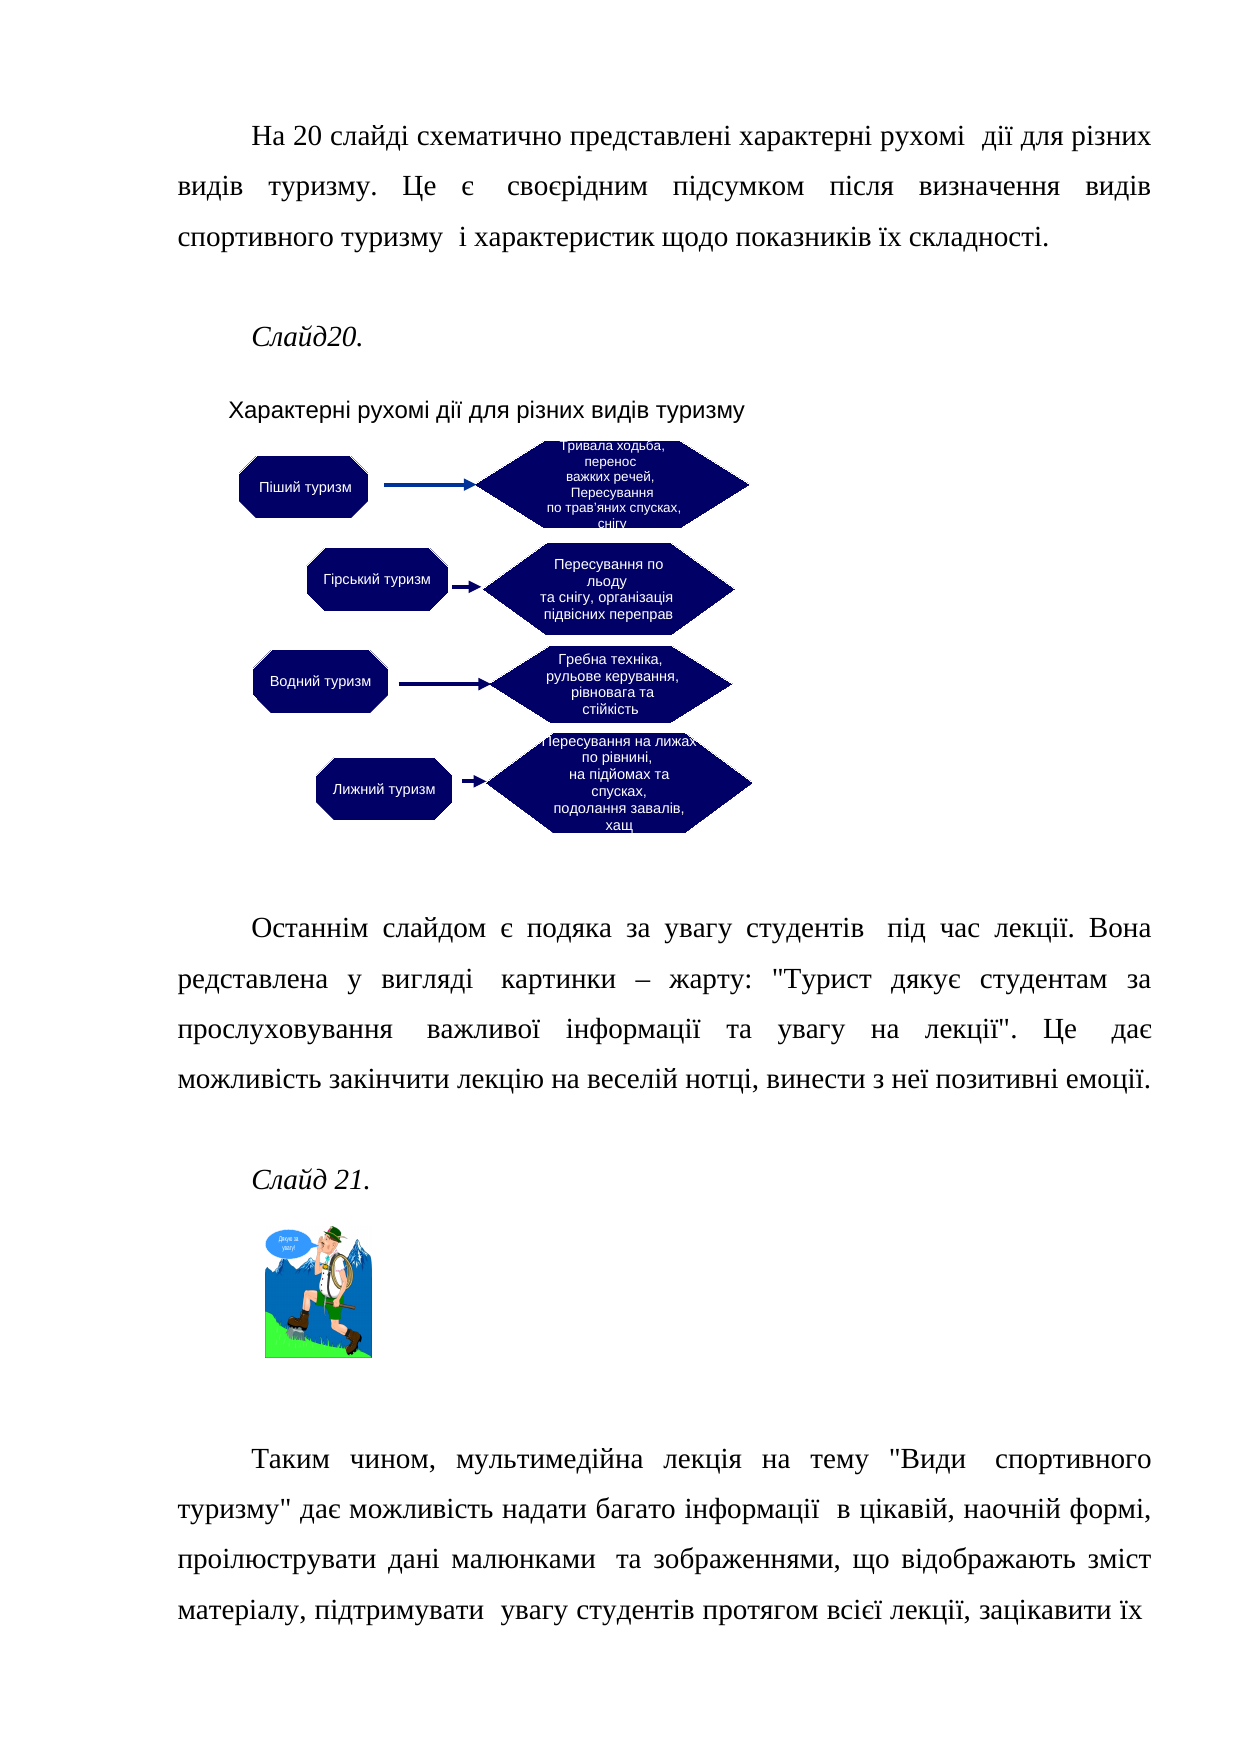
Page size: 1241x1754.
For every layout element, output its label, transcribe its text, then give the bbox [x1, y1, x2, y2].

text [177, 1441, 1152, 1626]
text На 20 слайді схематично представлені характерні рухомії дії для різних видів туризму. Це єї своєрідним підсумком після визначення видів спортивного туризмуї і характеристик щодо показників їх складності. [177, 118, 1152, 252]
text Останнім слайдом є подяка за увагу студентівї під час лекції. Вона редставлена у виглядії картинки – жарту: "Турист дякує студентам за прослуховуванняї важливої інформації та увагу на лекції". Цеї дає можливість закінчити лекцію на веселій нотці, винести з неї позитивні емоції. [177, 911, 1152, 1095]
text Слайд20. [177, 319, 1152, 353]
text Слайд 21. [177, 1162, 1152, 1196]
